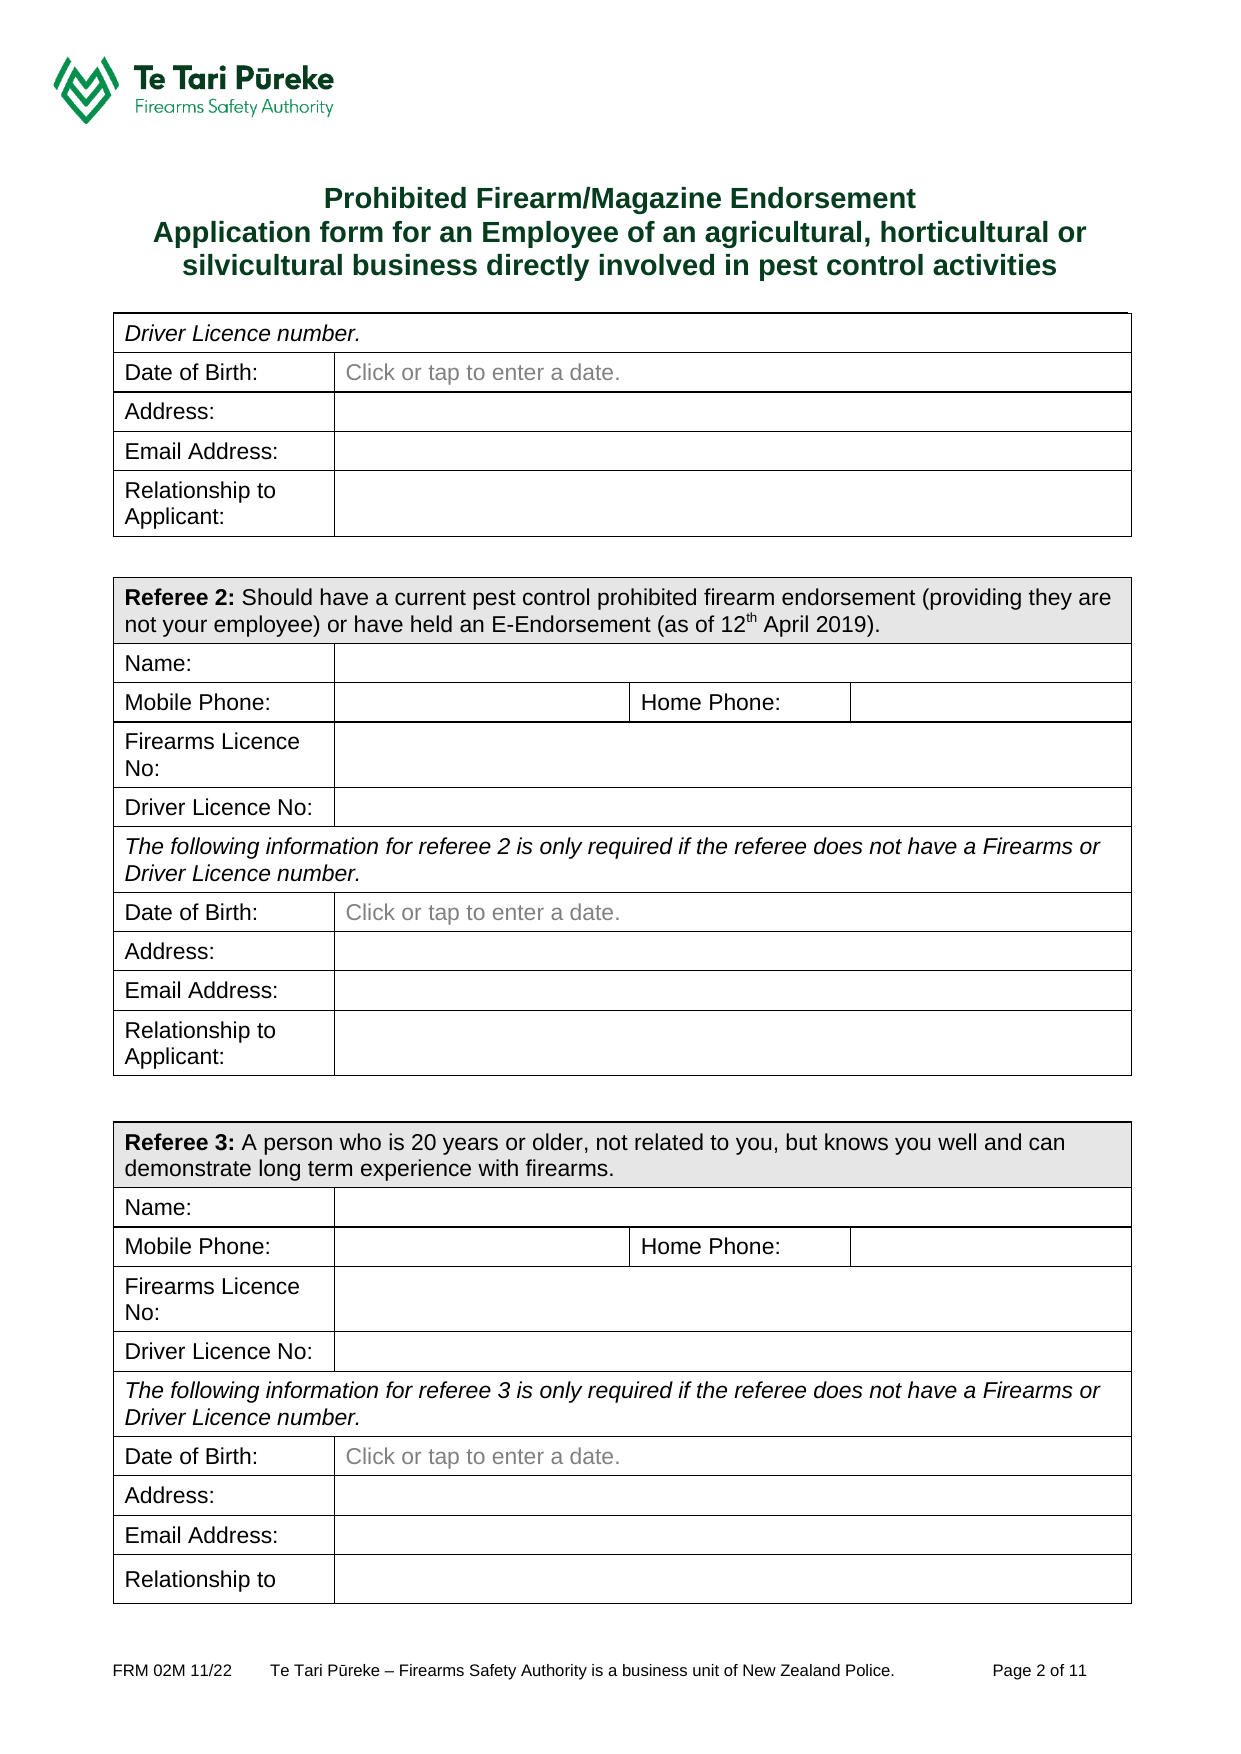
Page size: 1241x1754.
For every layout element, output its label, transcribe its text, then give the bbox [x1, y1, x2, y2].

table_cell [335, 644, 1131, 682]
table_cell Firearms Licence No: [114, 723, 334, 787]
table_cell [335, 1332, 1131, 1371]
table_cell Home Phone: [630, 683, 850, 721]
table_cell Name: [114, 1188, 334, 1226]
table_cell [851, 1228, 1131, 1266]
table_cell Address: [114, 1476, 334, 1515]
table_cell [335, 432, 1131, 470]
table_cell [335, 1516, 1131, 1554]
table_cell Email Address: [114, 432, 334, 470]
table_cell [335, 932, 1131, 970]
table_cell Email Address: [114, 971, 334, 1010]
table_cell Driver Licence No: [114, 1332, 334, 1371]
table_cell The following information for referee 3 is only required if the referee does not have a Firearms or Driver Licence number. [114, 1372, 1131, 1436]
table_cell Firearms Licence No: [114, 1267, 334, 1331]
table_cell [335, 971, 1131, 1010]
table_cell [335, 1011, 1131, 1075]
table_cell Address: [114, 393, 334, 431]
table_cell Date of Birth: [114, 1437, 334, 1475]
table_cell [335, 1267, 1131, 1331]
table_cell Date of Birth: [114, 893, 334, 931]
table_header Referee 2: Should have a current pest control prohibited firearm endorsement (providing they are not your employee) or have held an E-Endorsement (as of 12th April 2019). [114, 578, 1131, 643]
table_cell Mobile Phone: [114, 683, 334, 721]
table_cell Date of Birth: [114, 353, 334, 391]
table_cell [335, 683, 629, 721]
table_cell The following information for referee 2 is only required if the referee does not have a Firearms or Driver Licence number. [114, 827, 1131, 892]
table_cell [851, 683, 1131, 721]
table_cell Relationship to Applicant: [114, 1011, 334, 1075]
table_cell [114, 1555, 334, 1603]
table_cell [335, 1228, 629, 1266]
table_cell [335, 471, 1131, 536]
table_cell [335, 723, 1131, 787]
table_cell [335, 1188, 1131, 1226]
table_cell [335, 788, 1131, 826]
table_cell Email Address: [114, 1516, 334, 1554]
picture [53, 56, 338, 125]
table_cell Home Phone: [630, 1228, 850, 1266]
table_cell Mobile Phone: [114, 1228, 334, 1266]
table_cell Driver Licence No: [114, 788, 334, 826]
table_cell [114, 314, 1131, 352]
table_cell [335, 1476, 1131, 1515]
table_cell Name: [114, 644, 334, 682]
table_cell Address: [114, 932, 334, 970]
table_cell Relationship to Applicant: [114, 471, 334, 536]
table_header Referee 3: A person who is 20 years or older, not related to you, but knows you well and can demonstrate long term experience with firearms. [114, 1123, 1131, 1187]
table_cell [335, 393, 1131, 431]
table_cell [335, 1555, 1131, 1603]
